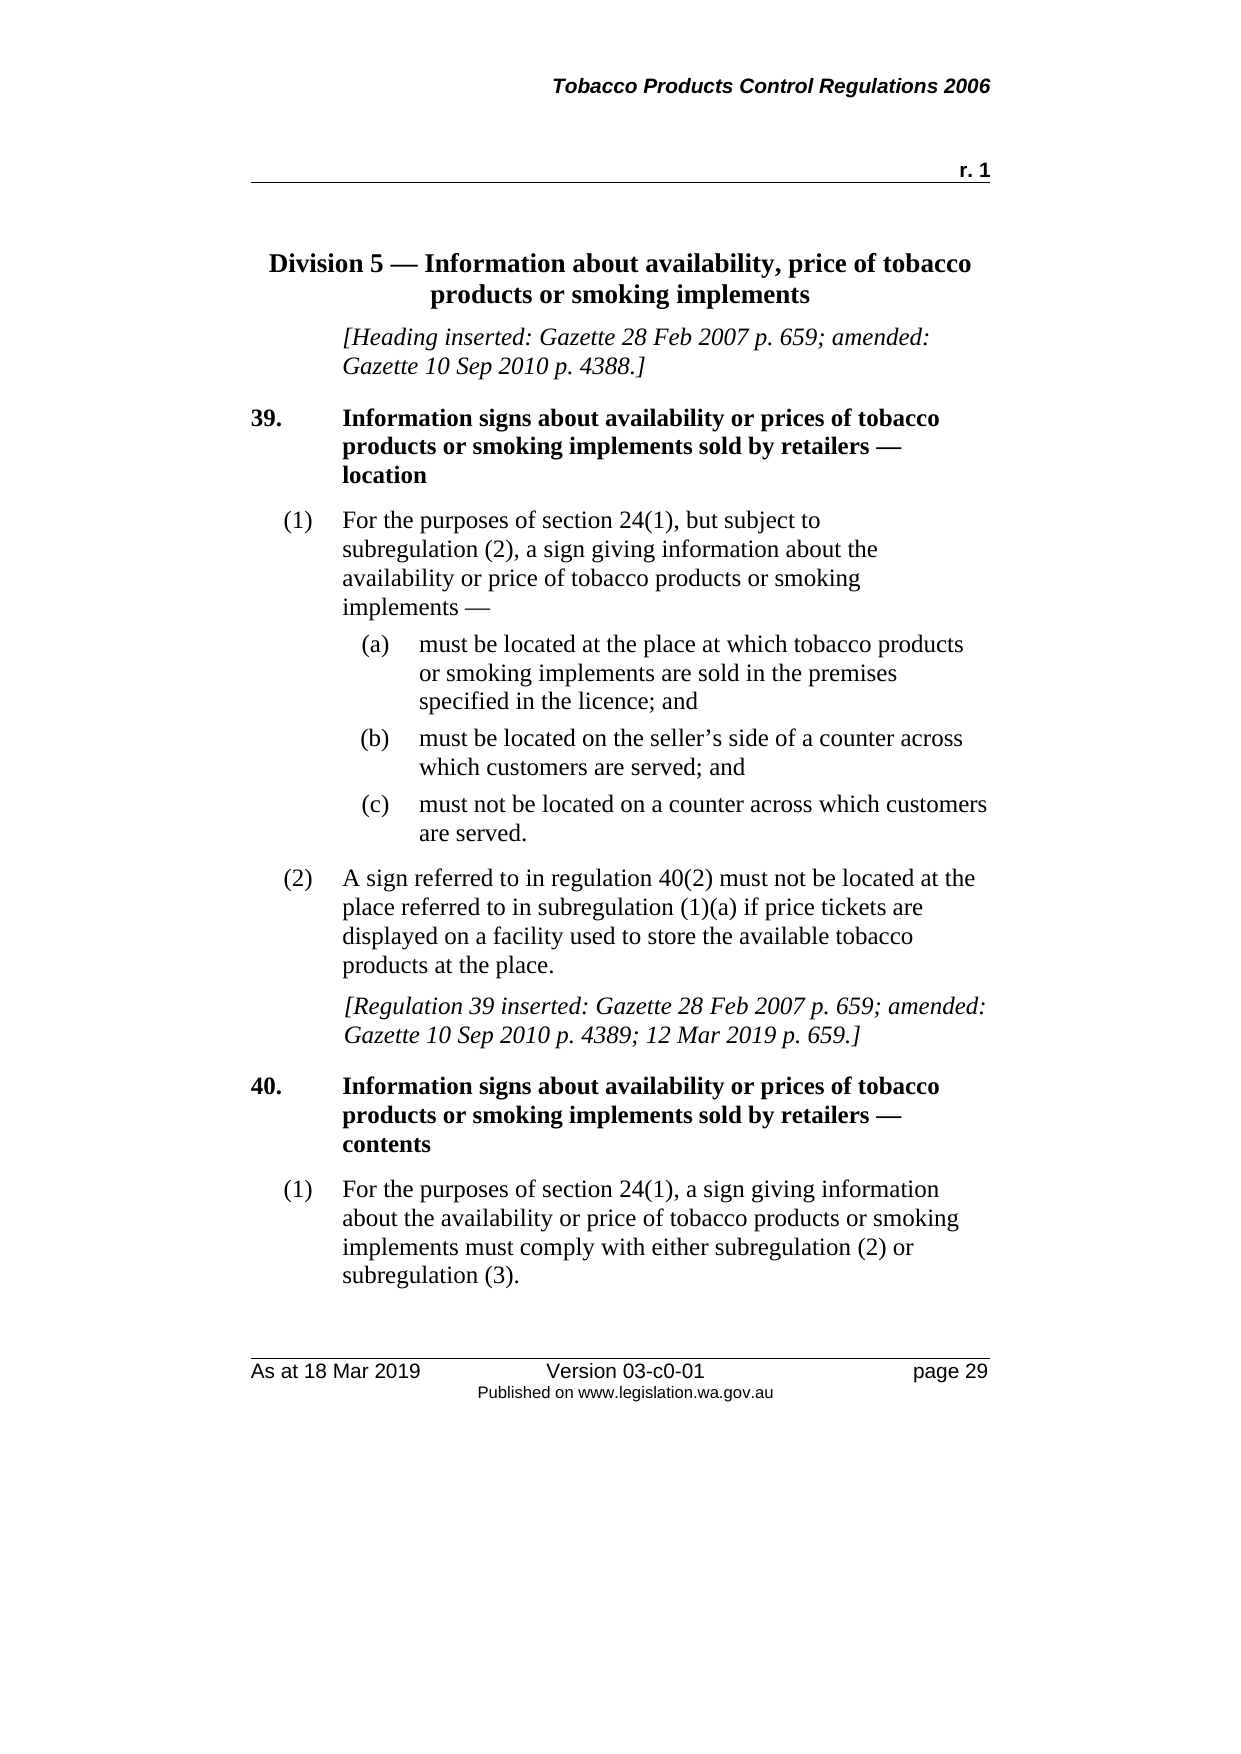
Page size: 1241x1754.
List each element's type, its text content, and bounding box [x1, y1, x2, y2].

subtitle Division 5 — Information about availability, price of tobacco products or smoking implements [251, 247, 990, 310]
subtitle 40. Information signs about availability or prices of tobacco products or smoking implements sold by retailers — contents [251, 1071, 990, 1158]
text (1) For the purposes of section 24(1), but subject to subregulation (2), a sign giving information about the availability or price of tobacco products or smoking implements — [251, 506, 990, 621]
subtitle 39. Information signs about availability or prices of tobacco products or smoking implements sold by retailers — location [251, 403, 990, 489]
text [Regulation 39 inserted: Gazette 28 Feb 2007 p. 659; amended: Gazette 10 Sep 2010 p. 4389; 12 Mar 2019 p. 659.] [251, 991, 990, 1048]
text (2) A sign referred to in regulation 40(2) must not be located at the place referred to in subregulation (1)(a) if price tickets are displayed on a facility used to store the available tobacco products at the place. [251, 863, 990, 978]
text (1) For the purposes of section 24(1), a sign giving information about the availability or price of tobacco products or smoking implements must comply with either subregulation (2) or subregulation (3). [251, 1174, 990, 1289]
text (b) must be located on the seller’s side of a counter across which customers are served; and [251, 723, 990, 781]
text (a) must be located at the place at which tobacco products or smoking implements are sold in the premises specified in the licence; and [251, 629, 990, 715]
subtitle [Heading inserted: Gazette 28 Feb 2007 p. 659; amended: Gazette 10 Sep 2010 p. 4388.] [251, 322, 990, 380]
text (c) must not be located on a counter across which customers are served. [251, 789, 990, 847]
